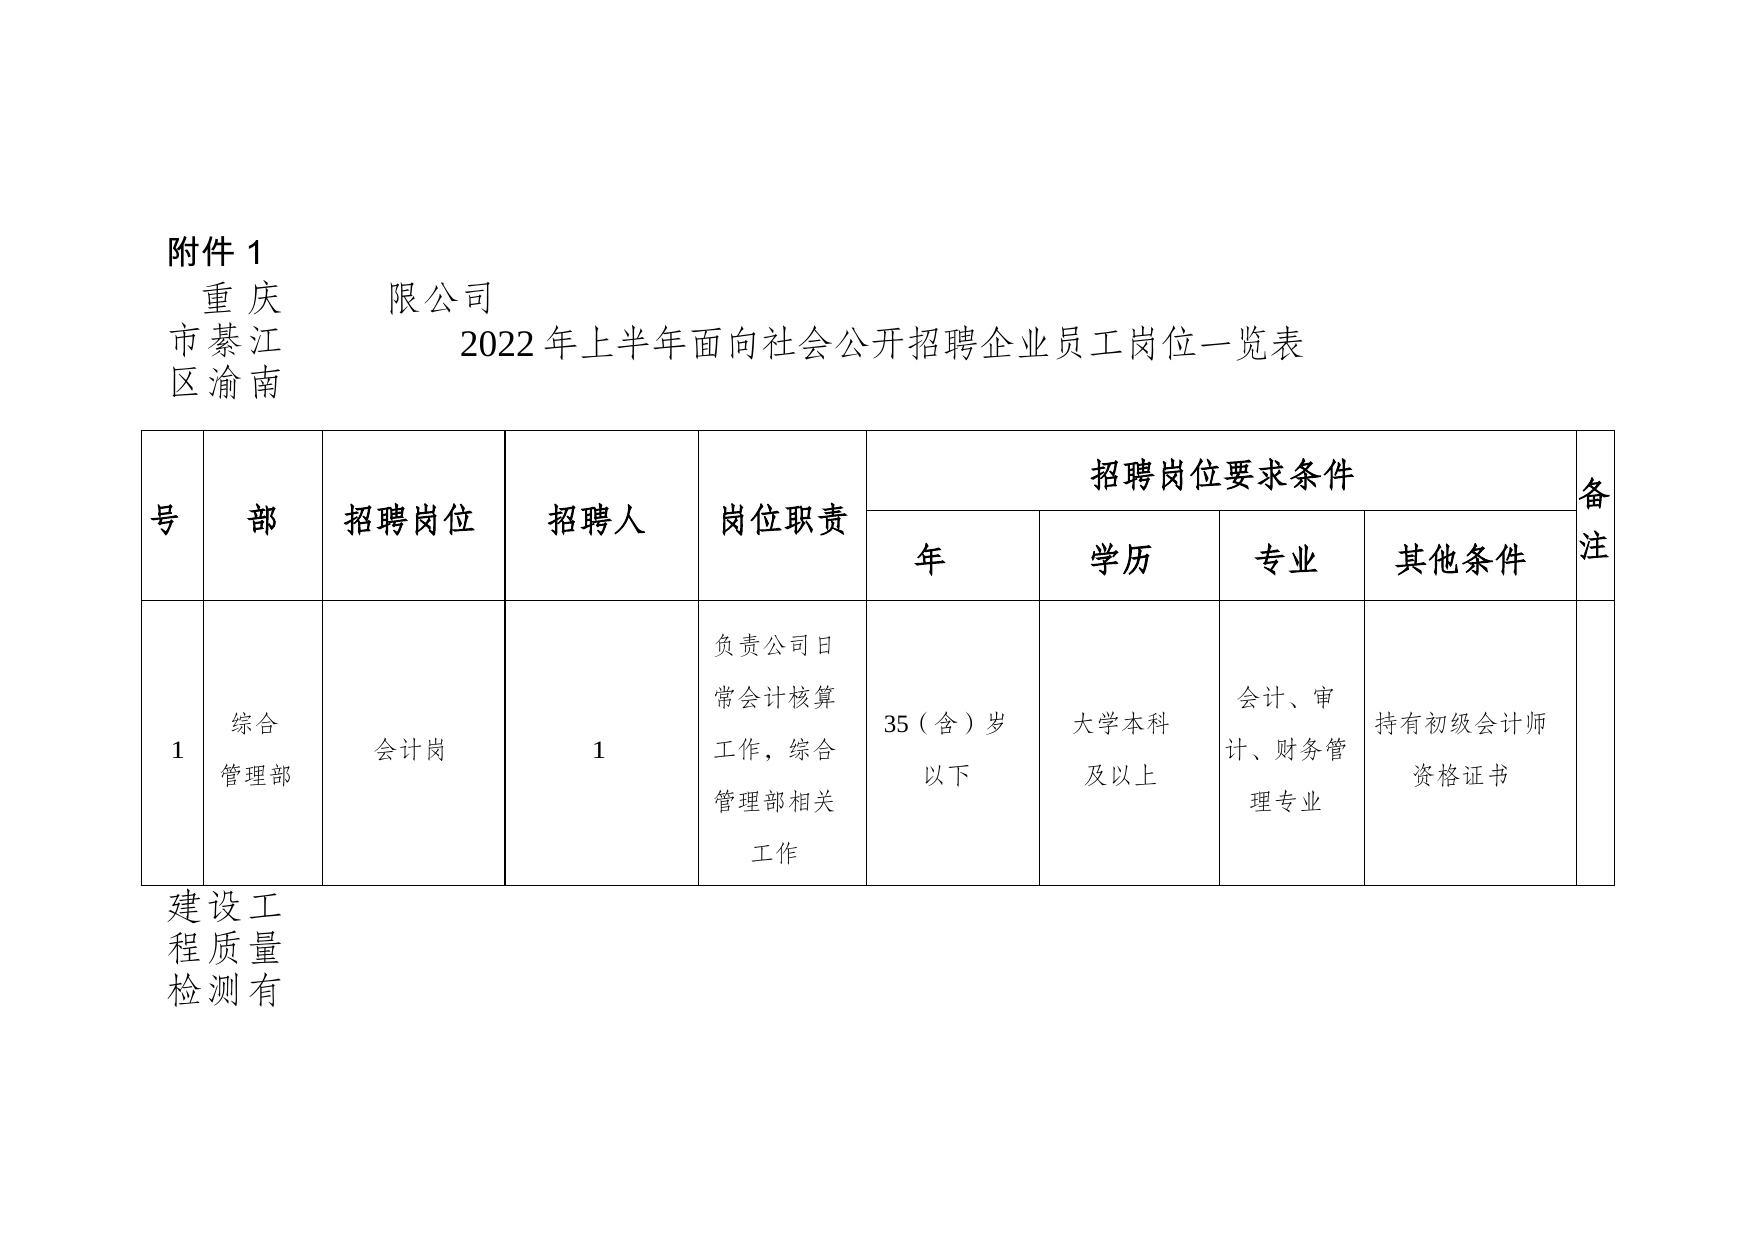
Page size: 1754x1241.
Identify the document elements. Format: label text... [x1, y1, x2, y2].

table_header 备注 [1577, 431, 1614, 600]
table_header 岗位职责 [699, 431, 866, 600]
text 重庆市綦江区渝南建设工程质量检测有限公司 [384, 278, 1600, 320]
table_header 序号 [142, 431, 203, 600]
table_cell 负责公司日常会计核算工作，综合管理部相关工作 [699, 601, 866, 885]
text 重庆市綦江区渝南建设工程质量检测有限公司 [165, 886, 284, 1013]
table_cell 其他条件 [1365, 511, 1576, 600]
table_header 招聘岗位 [323, 431, 504, 600]
text 附件 1 [165, 218, 1600, 276]
table_cell 1 [142, 601, 203, 885]
table_cell 专业 [1220, 511, 1364, 600]
text 2022年上半年面向社会公开招聘企业员工岗位一览表 [384, 322, 1600, 366]
table_cell 会计岗 [323, 601, 504, 885]
table_cell 持有初级会计师资格证书 [1365, 601, 1576, 885]
table_cell 会计、审计、财务管理专业 [1220, 601, 1364, 885]
table_header 招聘人数 [506, 431, 698, 600]
table_cell 年龄 [867, 511, 1039, 600]
table_cell 学历 [1040, 511, 1219, 600]
table_cell 1 [506, 601, 698, 885]
table_cell 大学本科 及以上 [1040, 601, 1219, 885]
table_cell [1577, 601, 1614, 885]
table_cell 35（含）岁 以下 [867, 601, 1039, 885]
text 重庆市綦江区渝南建设工程质量检测有限公司 [165, 278, 284, 430]
table_header 招聘岗位要求条件 [867, 431, 1576, 510]
table_header 部门 [204, 431, 322, 600]
table_cell 综合 管理部 [204, 601, 322, 885]
